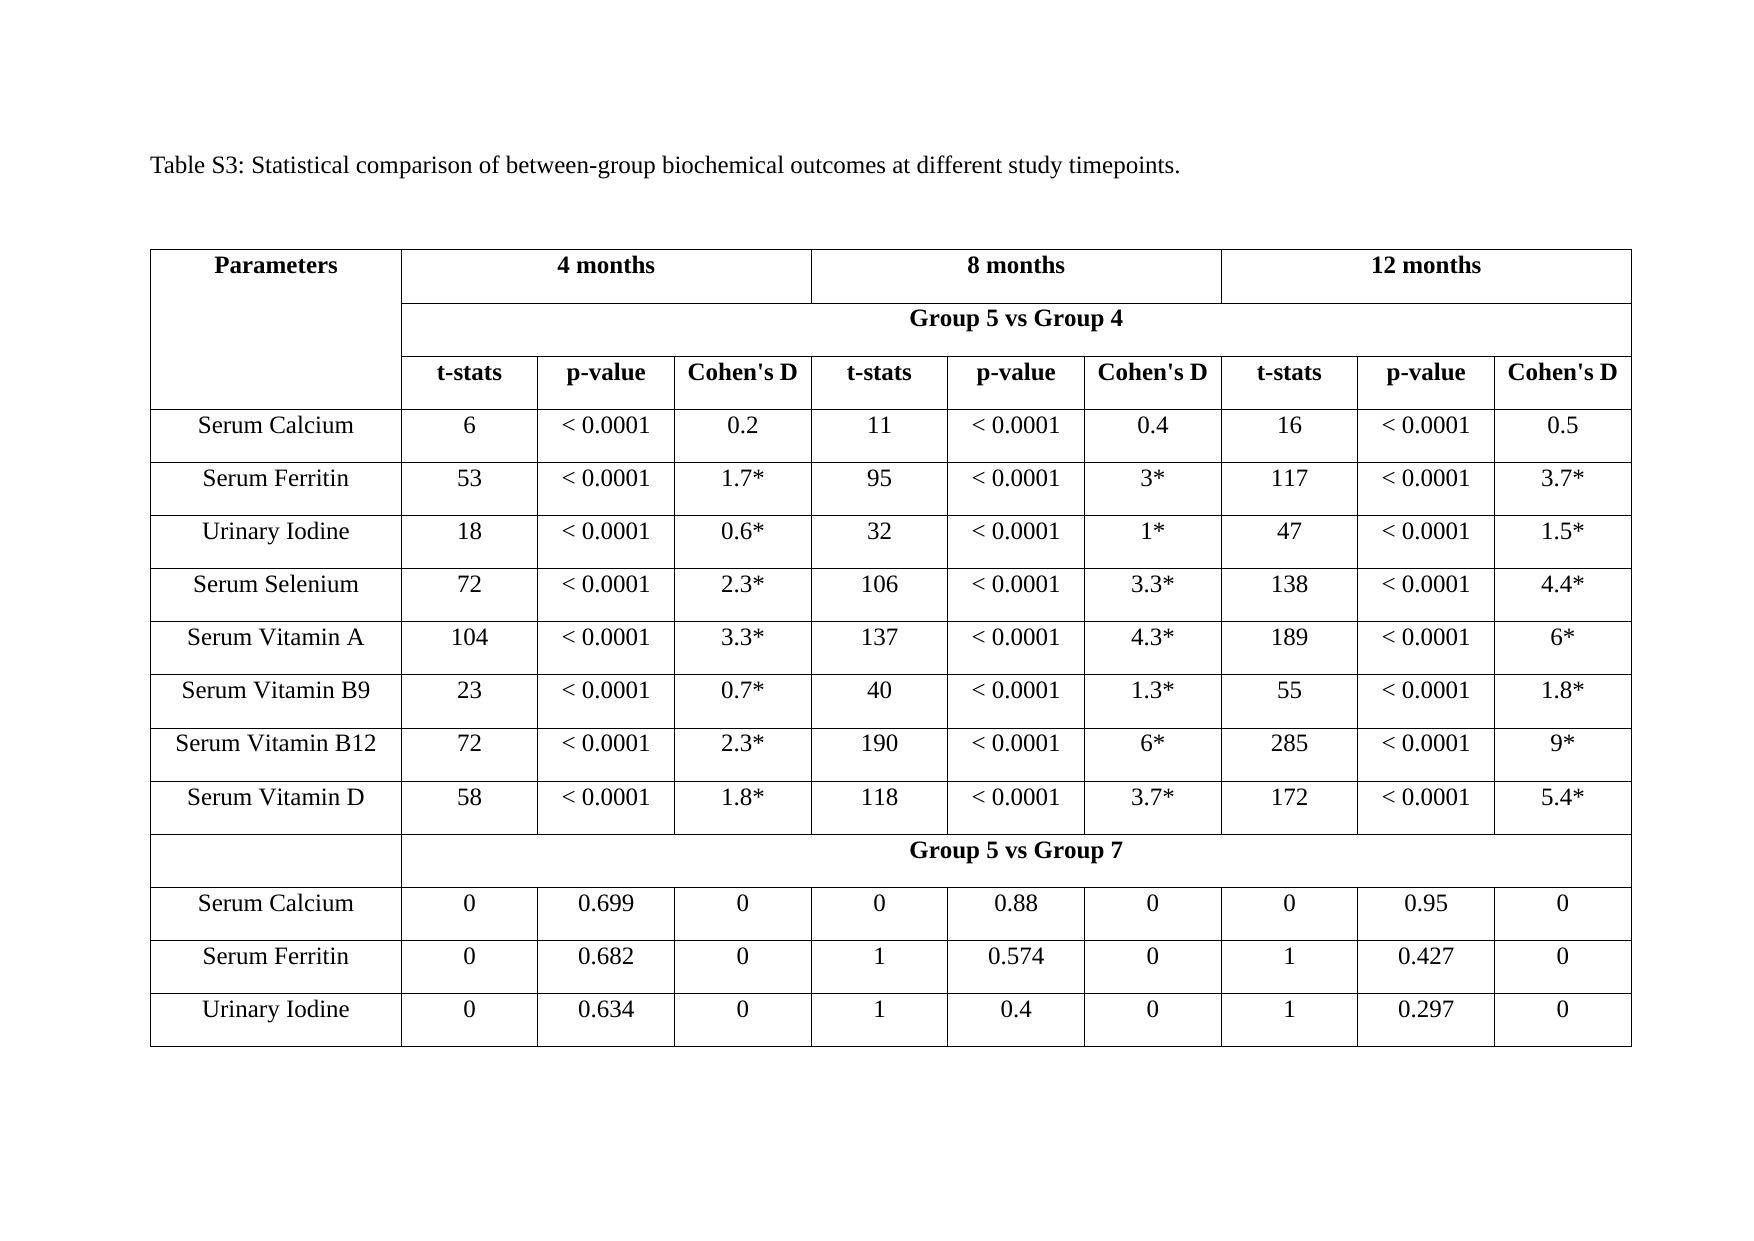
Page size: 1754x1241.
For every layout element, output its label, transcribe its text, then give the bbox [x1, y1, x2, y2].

table_cell < 0.0001 [1358, 516, 1494, 568]
table_cell 0 [1495, 941, 1631, 993]
table_cell 23 [402, 675, 537, 727]
table_cell 0 [675, 994, 811, 1046]
table_cell 0 [812, 888, 947, 940]
table_cell p-value [538, 357, 674, 409]
table_cell 0 [402, 941, 537, 993]
table_cell < 0.0001 [1358, 782, 1494, 834]
table_cell 0.4 [1085, 410, 1221, 462]
table_cell 3.7* [1495, 463, 1631, 515]
table_cell 0.699 [538, 888, 674, 940]
table_cell < 0.0001 [538, 463, 674, 515]
table_cell t-stats [812, 357, 947, 409]
table_cell 1.7* [675, 463, 811, 515]
table_cell 0.5 [1495, 410, 1631, 462]
table_cell 95 [812, 463, 947, 515]
table_cell < 0.0001 [538, 675, 674, 727]
table_cell < 0.0001 [948, 569, 1084, 621]
table_cell < 0.0001 [1358, 729, 1494, 781]
table_cell 138 [1222, 569, 1357, 621]
table_cell < 0.0001 [948, 729, 1084, 781]
table_cell 1.5* [1495, 516, 1631, 568]
table_cell 0 [675, 941, 811, 993]
table_cell 0 [1495, 888, 1631, 940]
table_header 12 months [1222, 250, 1631, 302]
table_cell 3* [1085, 463, 1221, 515]
table_cell 11 [812, 410, 947, 462]
table_cell p-value [1358, 357, 1494, 409]
table_cell 0.297 [1358, 994, 1494, 1046]
table_cell 172 [1222, 782, 1357, 834]
table_cell Serum Vitamin B12 [151, 729, 401, 781]
table_cell 18 [402, 516, 537, 568]
table_cell 53 [402, 463, 537, 515]
table_cell 72 [402, 729, 537, 781]
table_cell p-value [948, 357, 1084, 409]
table_cell 0 [1085, 888, 1221, 940]
table_cell < 0.0001 [948, 782, 1084, 834]
table_cell 4.3* [1085, 622, 1221, 674]
table_cell < 0.0001 [538, 729, 674, 781]
table_cell Serum Vitamin A [151, 622, 401, 674]
table_cell < 0.0001 [538, 569, 674, 621]
table_cell Serum Selenium [151, 569, 401, 621]
table_cell 4.4* [1495, 569, 1631, 621]
table_cell 1.8* [675, 782, 811, 834]
table_cell 1 [812, 941, 947, 993]
table_cell Group 5 vs Group 7 [402, 835, 1631, 887]
table_cell 2.3* [675, 569, 811, 621]
table_cell 6 [402, 410, 537, 462]
table_cell 0 [402, 994, 537, 1046]
table_cell [151, 835, 401, 887]
table_cell 190 [812, 729, 947, 781]
table_cell < 0.0001 [538, 622, 674, 674]
table_cell 106 [812, 569, 947, 621]
table_cell < 0.0001 [538, 782, 674, 834]
table_cell < 0.0001 [538, 410, 674, 462]
text Table S3: Statistical comparison of between-group biochemical outcomes at different study timepoints. [150, 150, 1604, 179]
table_cell 0.4 [948, 994, 1084, 1046]
table_cell 0.427 [1358, 941, 1494, 993]
table_cell 9* [1495, 729, 1631, 781]
table_cell Cohen's D [1495, 357, 1631, 409]
table_cell < 0.0001 [948, 622, 1084, 674]
table_cell < 0.0001 [1358, 463, 1494, 515]
table_cell 0.88 [948, 888, 1084, 940]
table_cell 3.7* [1085, 782, 1221, 834]
table_cell 0.7* [675, 675, 811, 727]
table_cell Serum Calcium [151, 888, 401, 940]
table_cell Urinary Iodine [151, 516, 401, 568]
table_header Parameters [151, 250, 401, 409]
table_cell < 0.0001 [948, 516, 1084, 568]
table_cell 32 [812, 516, 947, 568]
table_cell 0.682 [538, 941, 674, 993]
table_cell 0 [1085, 994, 1221, 1046]
table_cell Serum Ferritin [151, 463, 401, 515]
table_cell 5.4* [1495, 782, 1631, 834]
table_cell 0 [1222, 888, 1357, 940]
table_cell < 0.0001 [948, 410, 1084, 462]
table_cell 47 [1222, 516, 1357, 568]
table_cell 0.6* [675, 516, 811, 568]
table_cell Serum Vitamin B9 [151, 675, 401, 727]
table_cell 0.574 [948, 941, 1084, 993]
table_cell < 0.0001 [1358, 569, 1494, 621]
table_cell Group 5 vs Group 4 [402, 304, 1631, 356]
table_cell 72 [402, 569, 537, 621]
table_cell 58 [402, 782, 537, 834]
table_cell Urinary Iodine [151, 994, 401, 1046]
table_cell 1 [812, 994, 947, 1046]
table_cell 1 [1222, 994, 1357, 1046]
table_cell < 0.0001 [1358, 675, 1494, 727]
table_cell 1* [1085, 516, 1221, 568]
table_cell 0 [675, 888, 811, 940]
table_cell t-stats [402, 357, 537, 409]
table_cell 0 [1495, 994, 1631, 1046]
table_cell 0.95 [1358, 888, 1494, 940]
table_cell 16 [1222, 410, 1357, 462]
table_cell < 0.0001 [948, 675, 1084, 727]
table_cell 0 [402, 888, 537, 940]
table_cell 55 [1222, 675, 1357, 727]
table_header 8 months [812, 250, 1221, 302]
table_cell 2.3* [675, 729, 811, 781]
table_cell Cohen's D [675, 357, 811, 409]
table_cell < 0.0001 [538, 516, 674, 568]
table_cell Serum Ferritin [151, 941, 401, 993]
table_cell 189 [1222, 622, 1357, 674]
table_cell 1.8* [1495, 675, 1631, 727]
table_header 4 months [402, 250, 811, 302]
table_cell 137 [812, 622, 947, 674]
table_cell Cohen's D [1085, 357, 1221, 409]
table_cell 117 [1222, 463, 1357, 515]
table_cell 1.3* [1085, 675, 1221, 727]
table_cell t-stats [1222, 357, 1357, 409]
table_cell 0.2 [675, 410, 811, 462]
table_cell 1 [1222, 941, 1357, 993]
table_cell 40 [812, 675, 947, 727]
table_cell 0 [1085, 941, 1221, 993]
table_cell 0.634 [538, 994, 674, 1046]
table_cell 6* [1085, 729, 1221, 781]
table_cell 3.3* [1085, 569, 1221, 621]
table_cell 118 [812, 782, 947, 834]
table_cell < 0.0001 [1358, 410, 1494, 462]
table_cell 285 [1222, 729, 1357, 781]
table_cell Serum Vitamin D [151, 782, 401, 834]
table_cell < 0.0001 [1358, 622, 1494, 674]
table_cell 3.3* [675, 622, 811, 674]
table_cell < 0.0001 [948, 463, 1084, 515]
table_cell 104 [402, 622, 537, 674]
table_cell 6* [1495, 622, 1631, 674]
table_cell Serum Calcium [151, 410, 401, 462]
